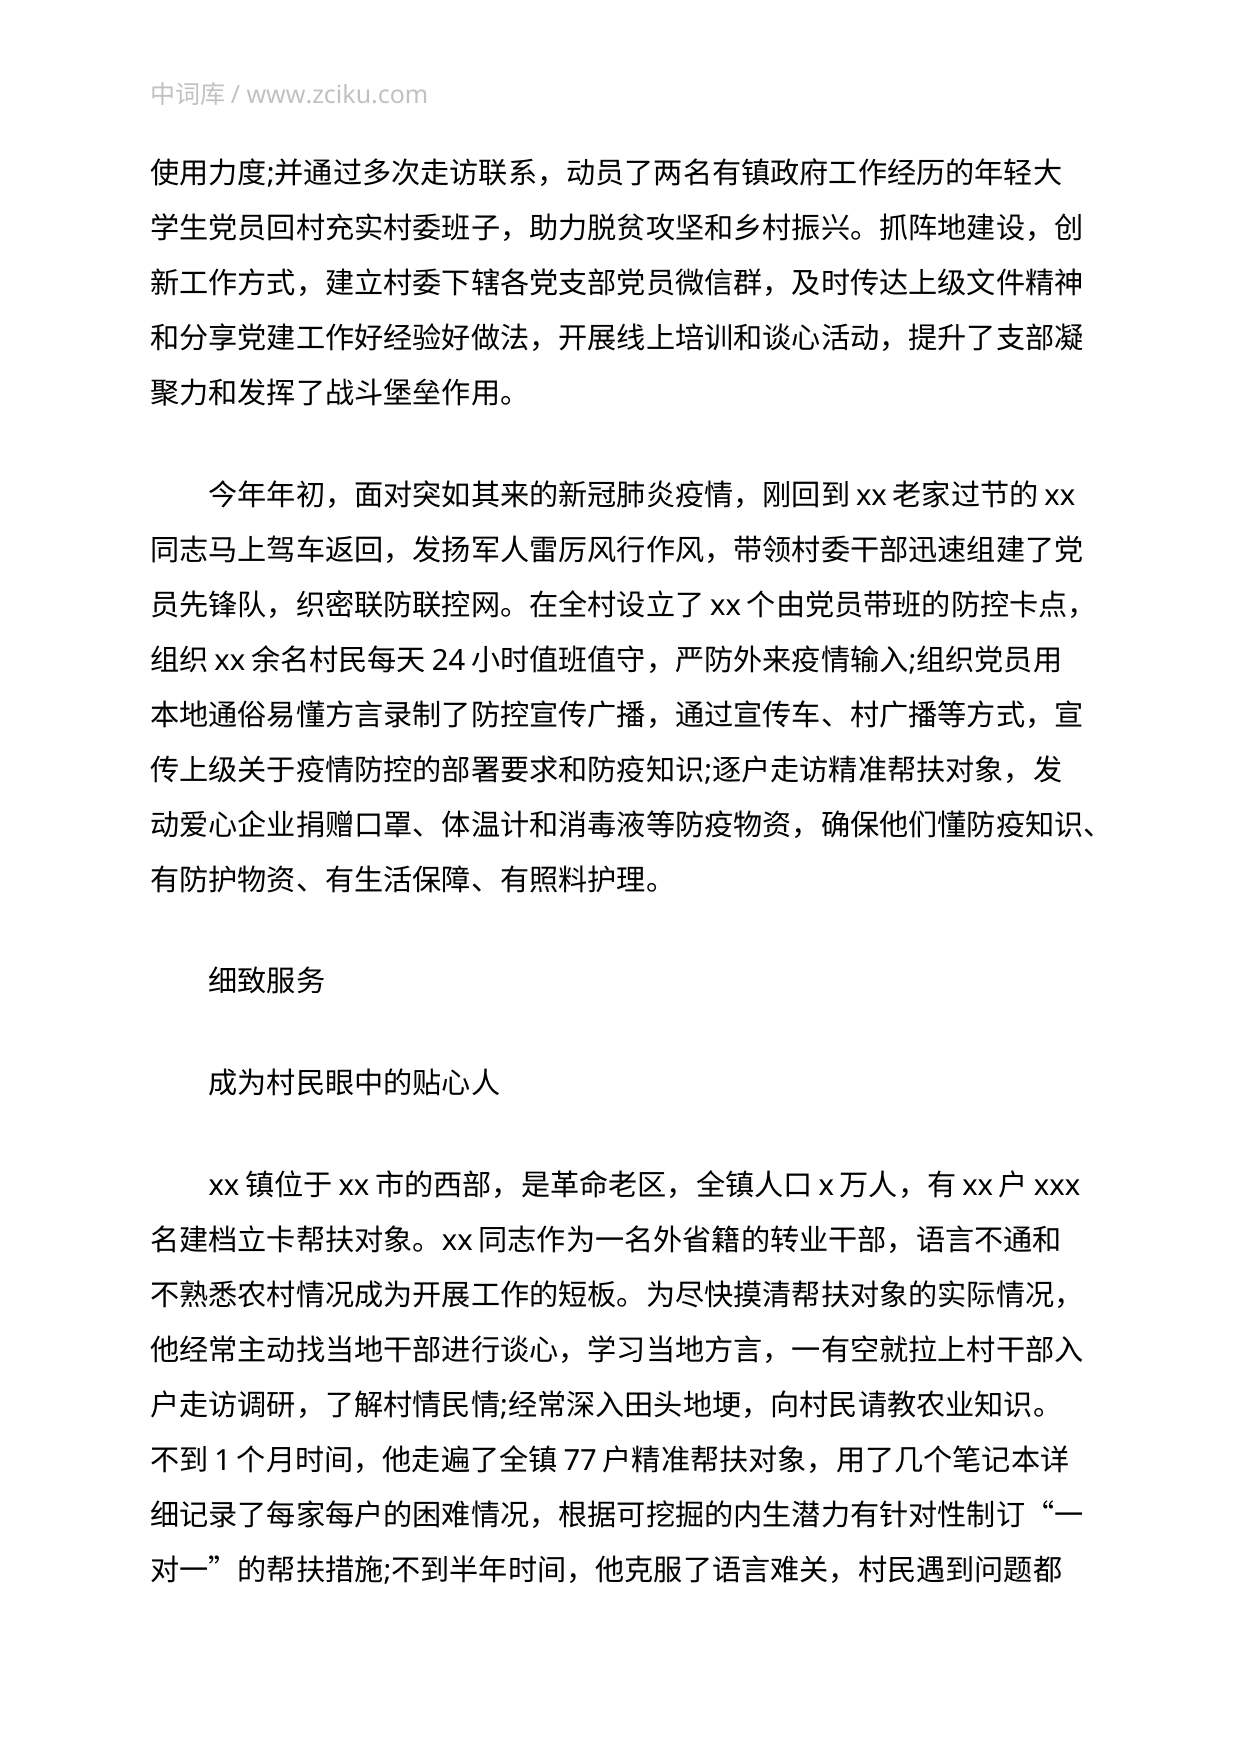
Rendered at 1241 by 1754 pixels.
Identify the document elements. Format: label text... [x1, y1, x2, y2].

text 细致服务 [150, 958, 1090, 1000]
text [150, 150, 1090, 412]
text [150, 1161, 1090, 1588]
text 成为村民眼中的贴心人 [150, 1060, 1090, 1102]
text 今年年初，面对突如其来的新冠肺炎疫情，刚回到xx老家过节的xx同志马上驾车返回，发扬军人雷厉风行作风，带领村委干部迅速组建了党员先锋队，织密联防联控网。在全村设立了xx个由党员带班的防控卡点，组织xx余名村民每天24小时值班值守，严防外来疫情输入;组织党员用本地通俗易懂方言录制了防控宣传广播，通过宣传车、村广播等方式，宣传上级关于疫情防控的部署要求和防疫知识;逐户走访精准帮扶对象，发动爱心企业捐赠口罩、体温计和消毒液等防疫物资，确保他们懂防疫知识、有防护物资、有生活保障、有照料护理。 [150, 471, 1090, 898]
